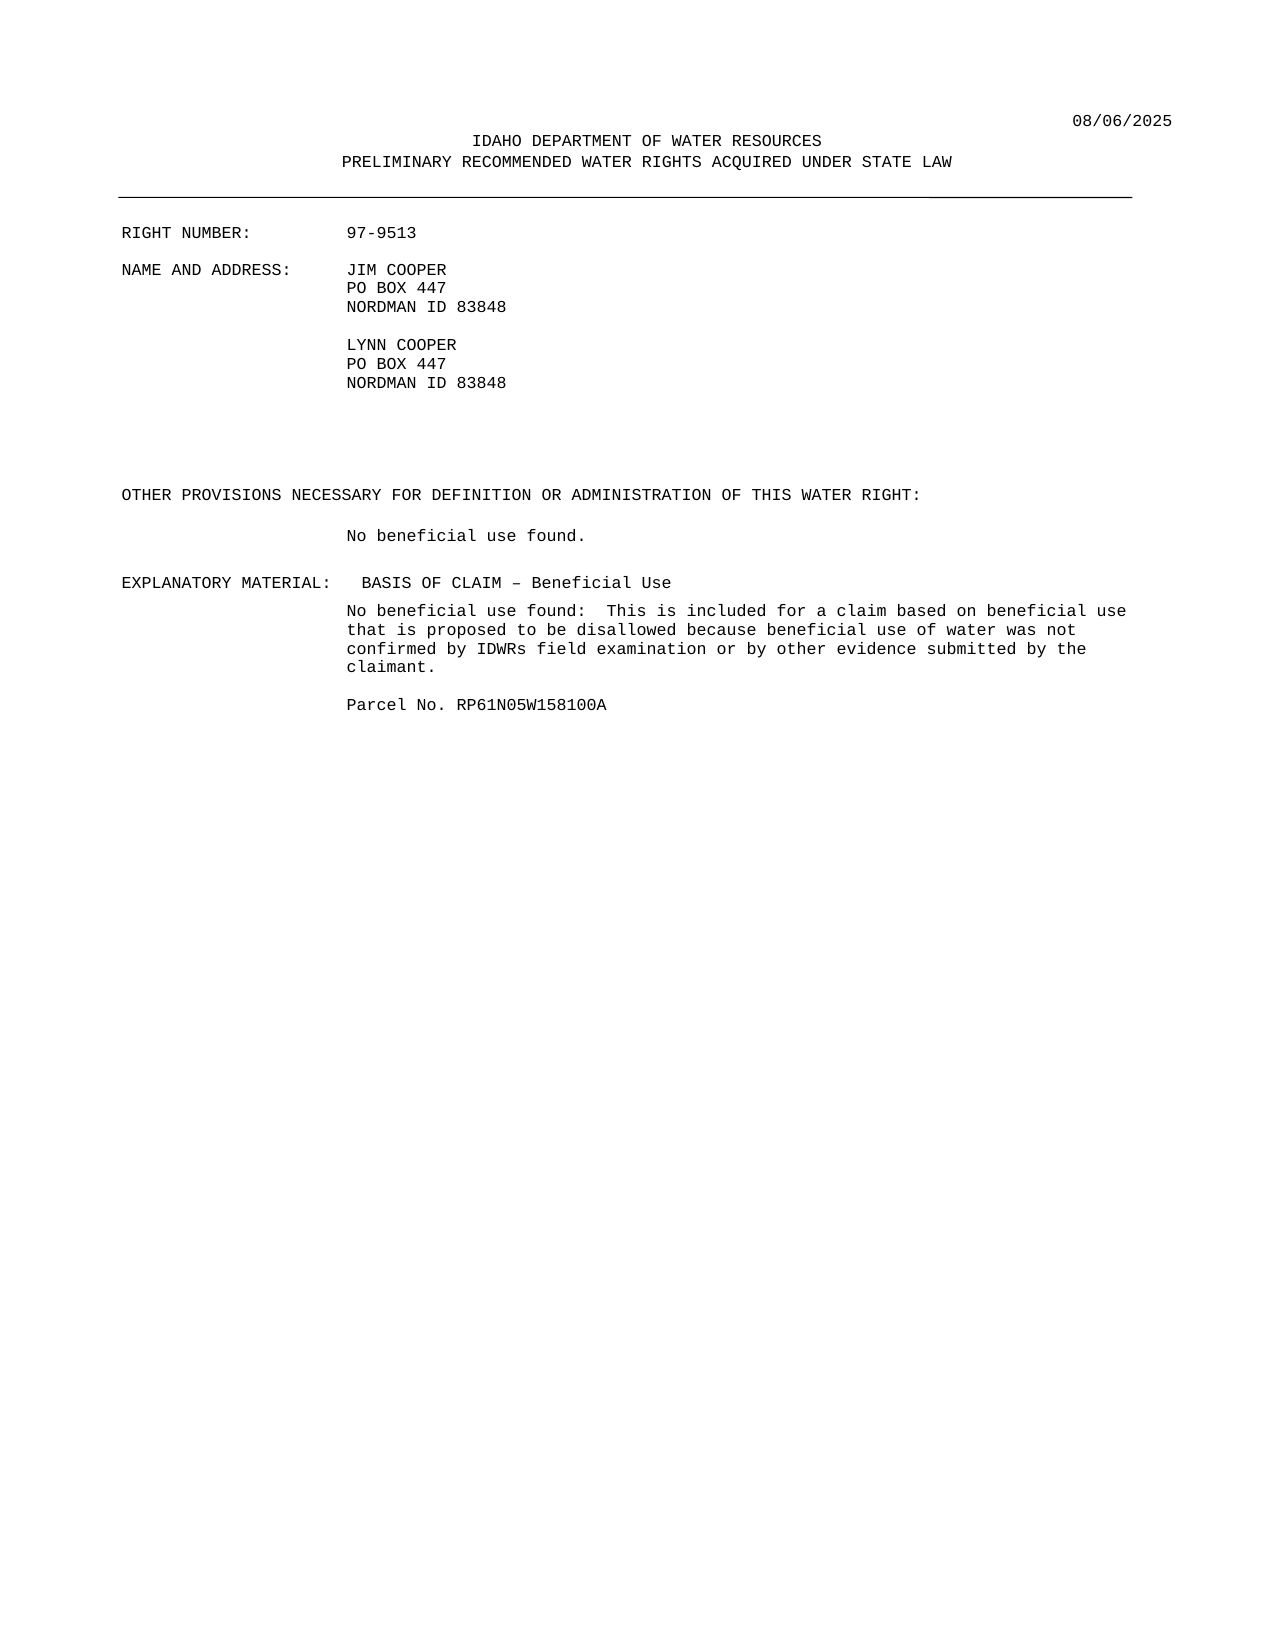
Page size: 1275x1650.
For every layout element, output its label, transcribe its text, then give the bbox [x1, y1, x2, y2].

text NAME AND ADDRESS: JIM COOPER PO BOX 447 NORDMAN ID 83848 LYNN COOPER PO BOX 447 NORDMAN ID 83848 [121, 261, 1172, 412]
text PRELIMINARY RECOMMENDED WATER RIGHTS ACQUIRED UNDER STATE LAW [121, 153, 1172, 172]
text RIGHT NUMBER: 97-9513 [121, 224, 1177, 243]
text 08/06/2025 [121, 112, 1172, 131]
text EXPLANATORY MATERIAL: BASIS OF CLAIM – Beneficial Use [121, 574, 1172, 593]
text No beneficial use found: This is included for a claim based on beneficial use that is proposed to be disallowed because beneficial use of water was not confirmed by IDWRs field examination or by other evidence submitted by the claimant. Parcel No. RP61N05W158100A [346, 602, 1172, 744]
text No beneficial use found. [121, 508, 1172, 574]
text IDAHO DEPARTMENT OF WATER RESOURCES [121, 133, 1172, 152]
text OTHER PROVISIONS NECESSARY FOR DEFINITION OR ADMINISTRATION OF THIS WATER RIGHT: [121, 487, 1172, 506]
